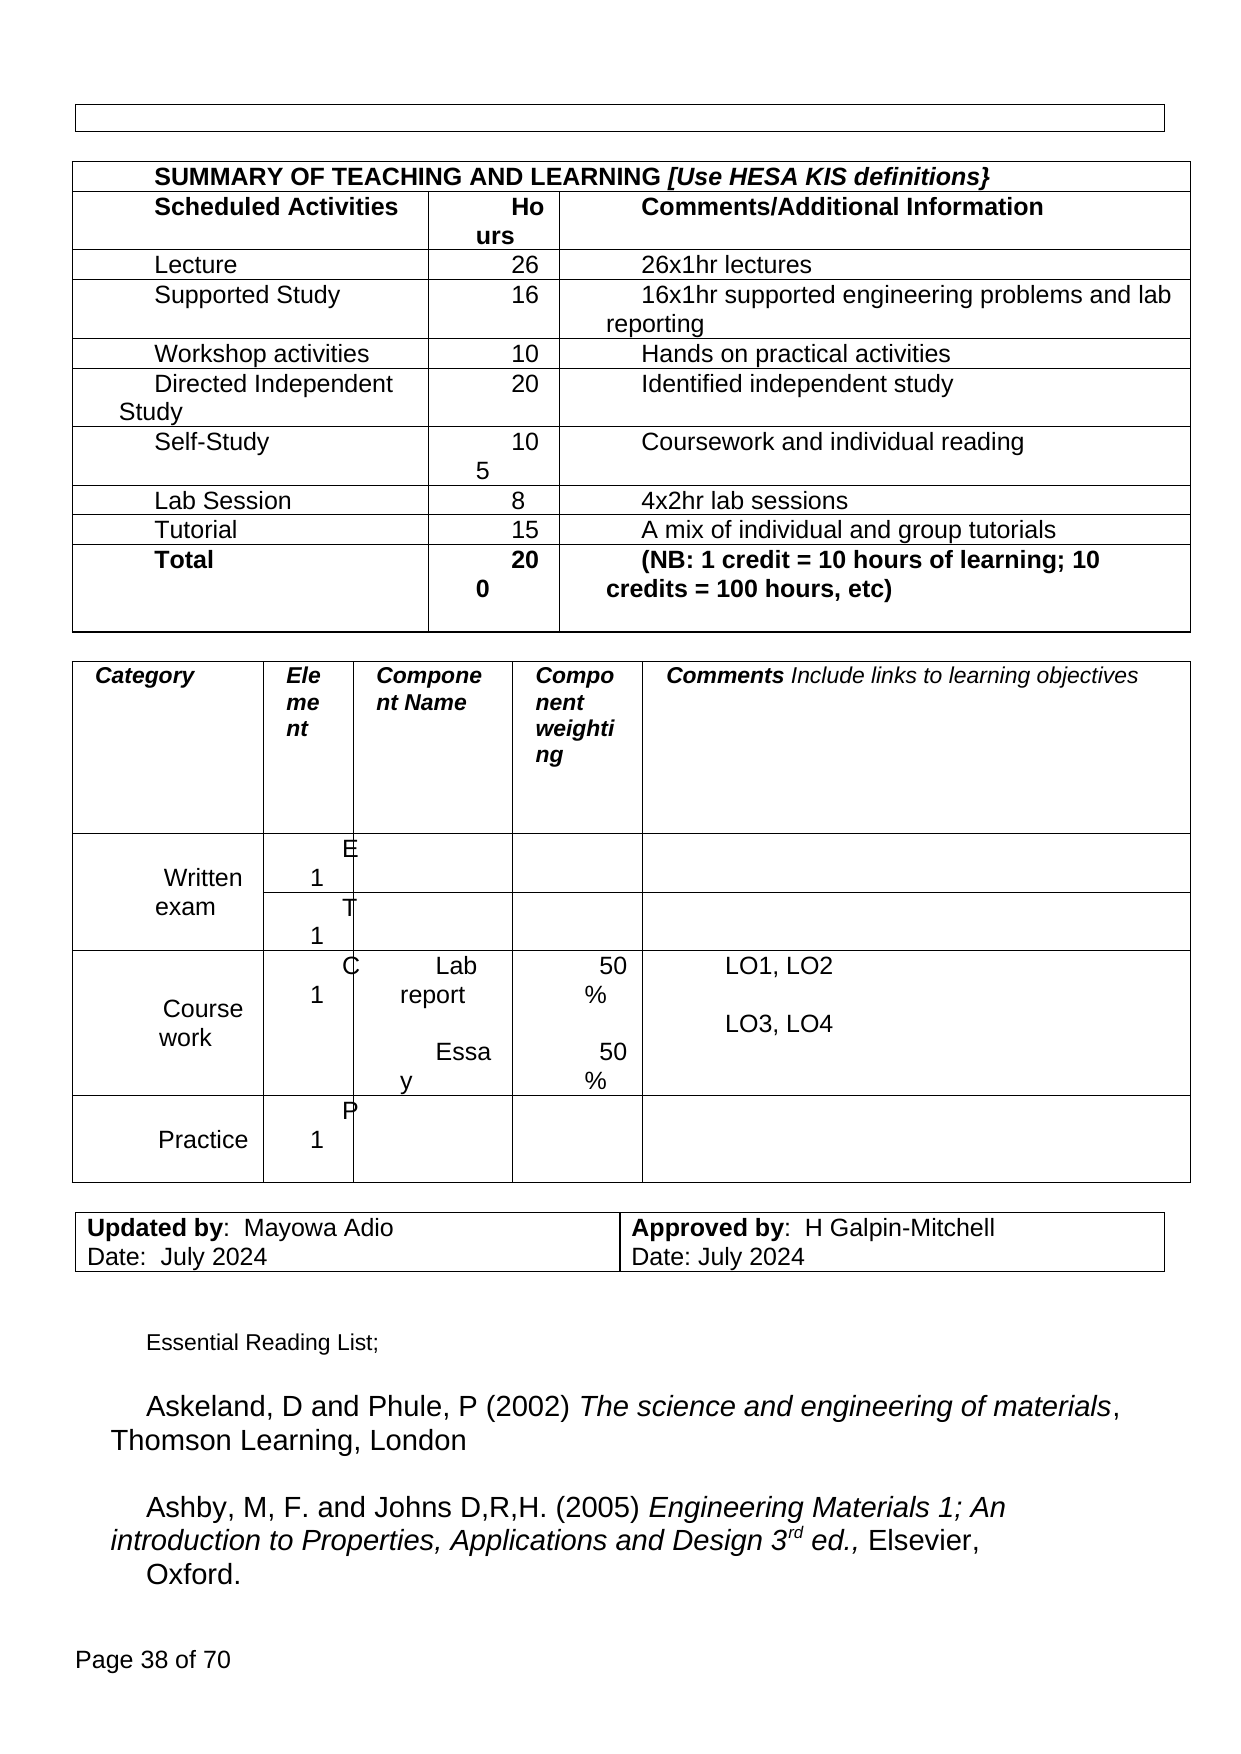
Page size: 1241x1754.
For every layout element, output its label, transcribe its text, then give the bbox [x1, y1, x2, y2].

table_cell Self-Study [73, 427, 428, 484]
table_header Updated by: Mayowa Adio Date: July 2024 [76, 1213, 619, 1271]
text Ashby, M, F. and Johns D,R,H. (2005) Engineering Materials 1; An introduction to Properties, Applications and Design 3rd ed., Elsevier, [110, 1489, 1165, 1557]
table_header SUMMARY OF TEACHING AND LEARNING [Use HESA KIS definitions} [73, 162, 1190, 191]
table_cell [354, 1096, 512, 1182]
table_cell [643, 834, 1190, 892]
table_header Approved by: H Galpin-Mitchell Date: July 2024 [621, 1213, 1164, 1271]
table_cell P1 [264, 1096, 353, 1182]
text Oxford. [110, 1557, 1165, 1590]
table_cell (NB: 1 credit = 10 hours of learning; 10 credits = 100 hours, etc) [560, 545, 1190, 631]
table_cell [643, 893, 1190, 950]
table_cell [513, 1096, 642, 1182]
table_cell 10 [429, 339, 559, 367]
table_cell 26 [429, 250, 559, 279]
table_header Component Name [354, 662, 512, 833]
table_cell Practice [73, 1096, 263, 1182]
table_cell Hours [429, 192, 559, 249]
table_cell 4x2hr lab sessions [560, 486, 1190, 514]
table_cell [354, 834, 512, 892]
table_cell [513, 834, 642, 892]
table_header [76, 105, 1164, 131]
table_cell Lecture [73, 250, 428, 279]
table_cell Lab Session [73, 486, 428, 514]
table_cell 20 [429, 369, 559, 426]
table_cell [643, 1096, 1190, 1182]
table_cell [354, 893, 512, 950]
table_cell 105 [429, 427, 559, 484]
text Essential Reading List; [110, 1329, 1165, 1355]
table_cell Scheduled Activities [73, 192, 428, 249]
table_cell Coursework and individual reading [560, 427, 1190, 484]
table_cell Lab report Essay [354, 951, 512, 1095]
table_cell C1 [264, 951, 353, 1095]
table_cell Written exam [73, 834, 263, 950]
table_cell 16x1hr supported engineering problems and lab reporting [560, 280, 1190, 338]
table_cell [513, 893, 642, 950]
table_cell A mix of individual and group tutorials [560, 515, 1190, 544]
table_cell E1 [264, 834, 353, 892]
table_cell LO1, LO2 LO3, LO4 [643, 951, 1190, 1095]
table_cell Tutorial [73, 515, 428, 544]
text Askeland, D and Phule, P (2002) The science and engineering of materials, Thomson Learning, London [110, 1389, 1165, 1456]
table_cell Total [73, 545, 428, 631]
table_cell Directed Independent Study [73, 369, 428, 426]
table_cell Comments/Additional Information [560, 192, 1190, 249]
table_cell 26x1hr lectures [560, 250, 1190, 279]
table_cell Workshop activities [73, 339, 428, 367]
table_cell Coursework [73, 951, 263, 1095]
table_header Category [73, 662, 263, 833]
table_cell T1 [264, 893, 353, 950]
table_cell Identified independent study [560, 369, 1190, 426]
table_header Component weighting [513, 662, 642, 833]
table_cell 200 [429, 545, 559, 631]
table_cell 50% 50% [513, 951, 642, 1095]
table_header Element [264, 662, 353, 833]
table_cell 16 [429, 280, 559, 338]
table_cell 15 [429, 515, 559, 544]
table_cell Supported Study [73, 280, 428, 338]
table_header Comments Include links to learning objectives [643, 662, 1190, 833]
table_cell Hands on practical activities [560, 339, 1190, 367]
table_cell 8 [429, 486, 559, 514]
